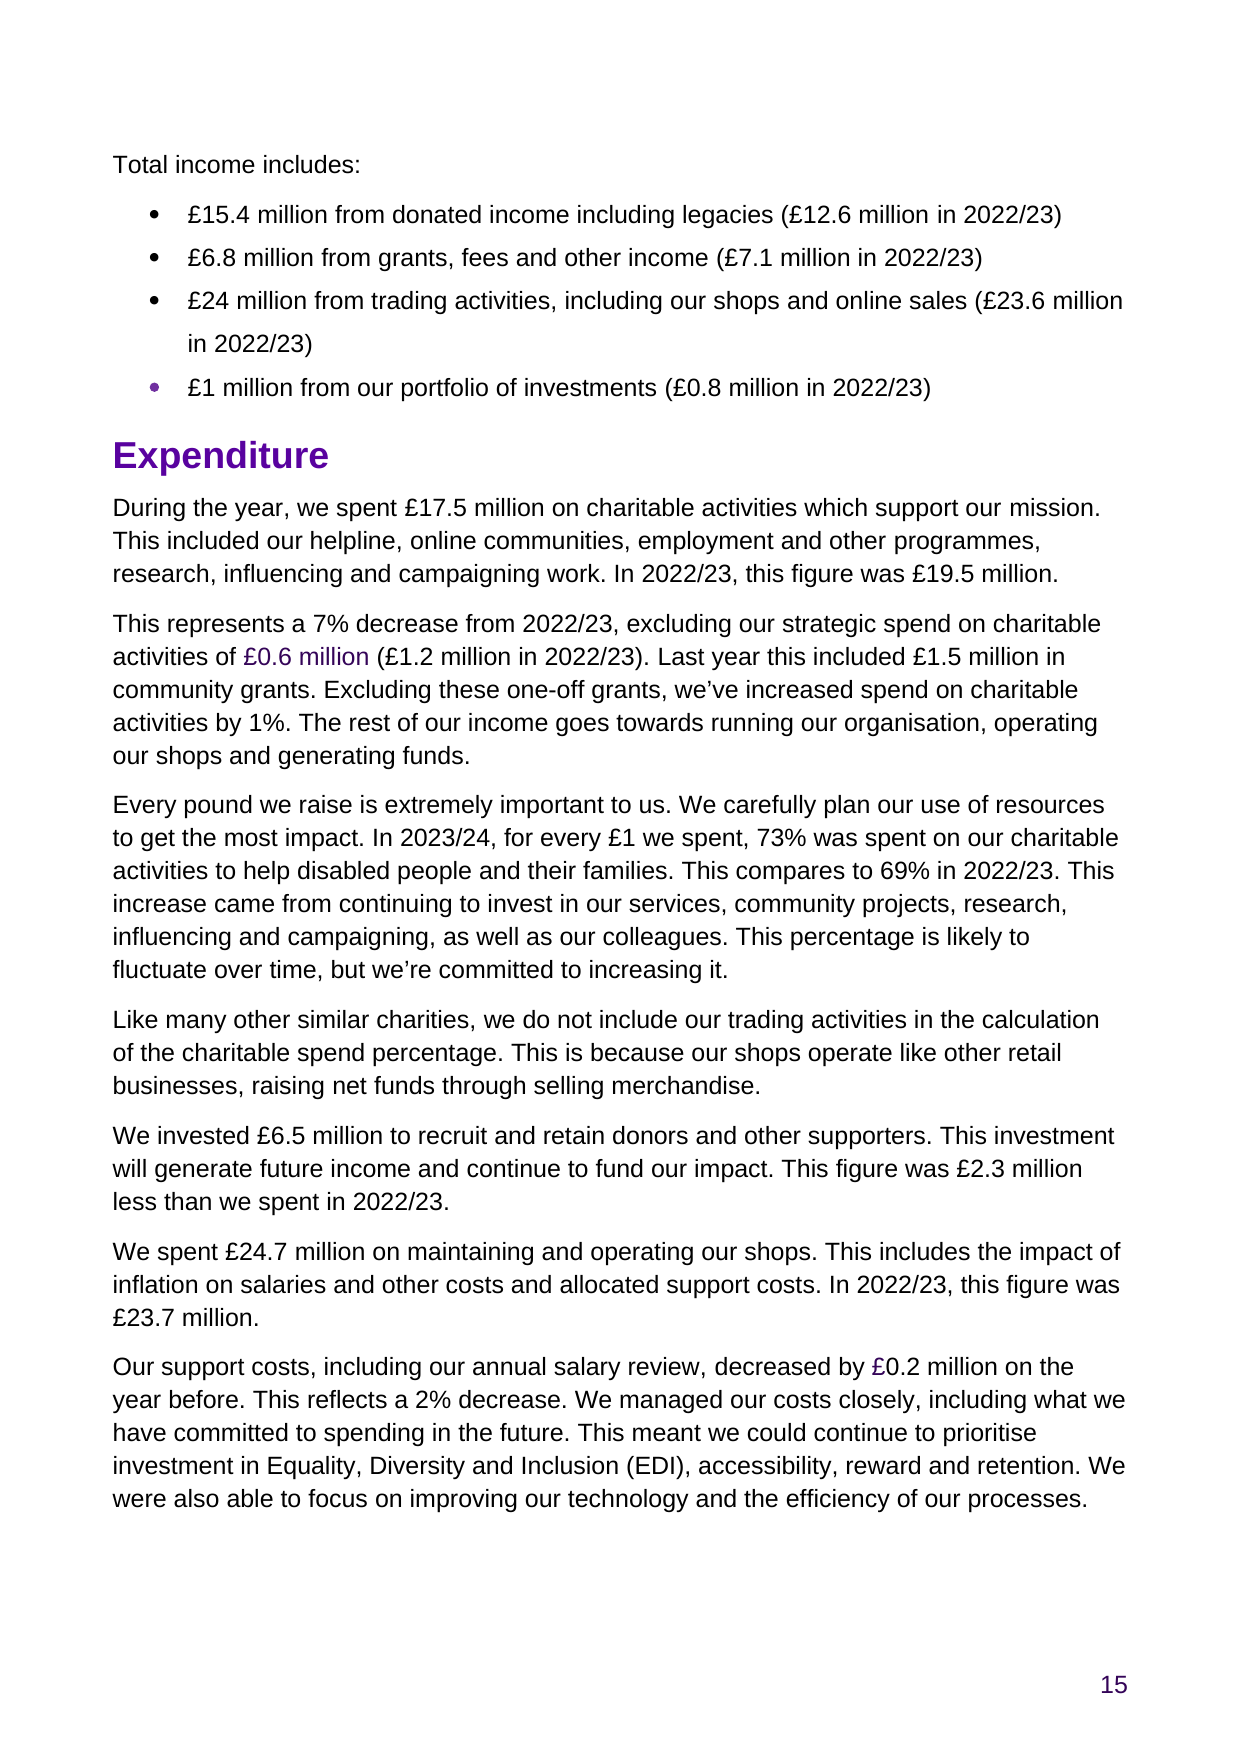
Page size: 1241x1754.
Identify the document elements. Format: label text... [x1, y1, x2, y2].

text Total income includes: [112, 150, 1128, 179]
text We spent £24.7 million on maintaining and operating our shops. This includes the impact of inflation on salaries and other costs and allocated support costs. In 2022/23, this figure was £23.7 million. [112, 1237, 1128, 1331]
subtitle Expenditure [112, 433, 1128, 476]
text Our support costs, including our annual salary review, decreased by £0.2 million on the year before. This reflects a 2% decrease. We managed our costs closely, including what we have committed to spending in the future. This meant we could continue to prioritise investment in Equality, Diversity and Inclusion (EDI), accessibility, reward and retention. We were also able to focus on improving our technology and the efficiency of our processes. [112, 1352, 1128, 1513]
text Like many other similar charities, we do not include our trading activities in the calculation of the charitable spend percentage. This is because our shops operate like other retail businesses, raising net funds through selling merchandise. [112, 1005, 1128, 1100]
text We invested £6.5 million to recruit and retain donors and other supporters. This investment will generate future income and continue to fund our impact. This figure was £2.3 million less than we spent in 2022/23. [112, 1121, 1128, 1216]
text This represents a 7% decrease from 2022/23, excluding our strategic spend on charitable activities of £0.6 million (£1.2 million in 2022/23). Last year this included £1.5 million in community grants. Excluding these one-off grants, we’ve increased spend on charitable activities by 1%. The rest of our income goes towards running our organisation, operating our shops and generating funds. [112, 608, 1128, 769]
text Every pound we raise is extremely important to us. We carefully plan our use of resources to get the most impact. In 2023/24, for every £1 we spent, 73% was spent on our charitable activities to help disabled people and their families. This compares to 69% in 2022/23. This increase came from continuing to invest in our services, community projects, research, influencing and campaigning, as well as our colleagues. This percentage is likely to fluctuate over time, but we’re committed to increasing it. [112, 790, 1128, 984]
list £15.4 million from donated income including legacies (£12.6 million in 2022/23) [150, 200, 1128, 228]
list £1 million from our portfolio of investments (£0.8 million in 2022/23) [150, 372, 1128, 401]
list £24 million from trading activities, including our shops and online sales (£23.6 million in 2022/23) [150, 286, 1128, 358]
text During the year, we spent £17.5 million on charitable activities which support our mission. This included our helpline, online communities, employment and other programmes, research, influencing and campaigning work. In 2022/23, this figure was £19.5 million. [112, 493, 1128, 588]
list £6.8 million from grants, fees and other income (£7.1 million in 2022/23) [150, 243, 1128, 272]
